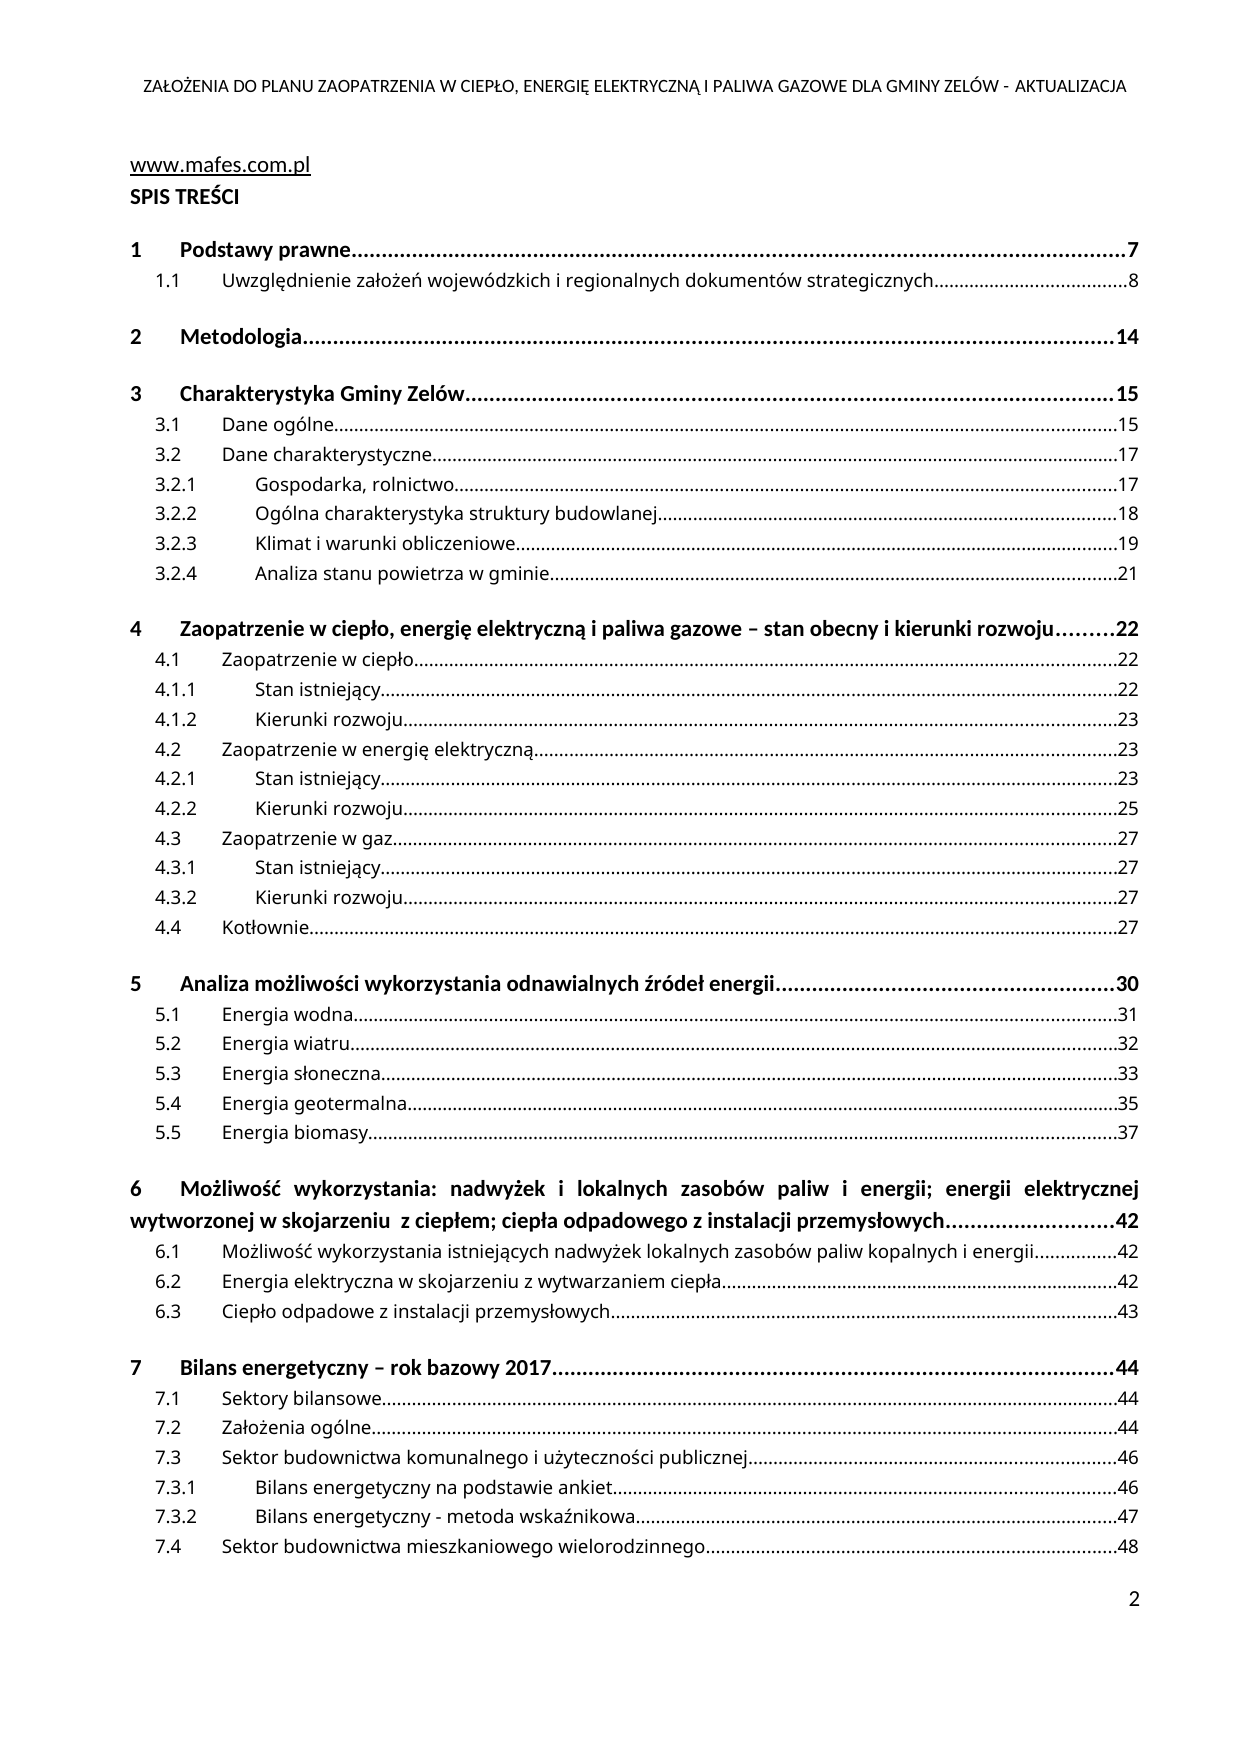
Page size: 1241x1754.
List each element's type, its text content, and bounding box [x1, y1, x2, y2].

text 5.4 Energia geotermalna 35 [155, 1090, 1140, 1115]
text 4.1.1 Stan istniejący 22 [155, 676, 1140, 702]
text www.mafes.com.pl [130, 150, 1140, 178]
text 5.5 Energia biomasy 37 [155, 1119, 1140, 1145]
text 3 Charakterystyka Gminy Zelów 15 [130, 379, 1140, 407]
text 4.2.1 Stan istniejący 23 [155, 766, 1140, 791]
text 7.3.1 Bilans energetyczny na podstawie ankiet 46 [155, 1474, 1140, 1499]
text 6.3 Ciepło odpadowe z instalacji przemysłowych 43 [155, 1298, 1140, 1323]
text SPIS TREŚCI [130, 182, 1140, 210]
text 3.2.2 Ogólna charakterystyka struktury budowlanej 18 [155, 501, 1140, 526]
text 3.2 Dane charakterystyczne 17 [155, 441, 1140, 467]
text 5.3 Energia słoneczna 33 [155, 1060, 1140, 1086]
text 4 Zaopatrzenie w ciepło, energię elektryczną i paliwa gazowe – stan obecny i kierunki rozwoju 22 [130, 614, 1140, 643]
text 4.3.1 Stan istniejący 27 [155, 854, 1140, 880]
text 6.2 Energia elektryczna w skojarzeniu z wytwarzaniem ciepła 42 [155, 1268, 1140, 1294]
text 4.1 Zaopatrzenie w ciepło 22 [155, 647, 1140, 672]
text 4.1.2 Kierunki rozwoju 23 [155, 706, 1140, 732]
text 7.2 Założenia ogólne 44 [155, 1414, 1140, 1440]
text 4.2.2 Kierunki rozwoju 25 [155, 795, 1140, 821]
text 1.1 Uwzględnienie założeń wojewódzkich i regionalnych dokumentów strategicznych 8 [155, 267, 1140, 293]
text 1 Podstawy prawne 7 [130, 235, 1140, 263]
text 7.3.2 Bilans energetyczny - metoda wskaźnikowa 47 [155, 1504, 1140, 1529]
text 3.2.1 Gospodarka, rolnictwo 17 [155, 471, 1140, 496]
text 3.2.3 Klimat i warunki obliczeniowe 19 [155, 530, 1140, 556]
text 4.3.2 Kierunki rozwoju 27 [155, 884, 1140, 910]
text 7.1 Sektory bilansowe 44 [155, 1385, 1140, 1410]
text 7.4 Sektor budownictwa mieszkaniowego wielorodzinnego 48 [155, 1533, 1140, 1559]
text 6 Możliwość wykorzystania: nadwyżek i lokalnych zasobów paliw i energii; energii elektrycznej wytworzonej w skojarzeniu z ciepłem; ciepła odpadowego z instalacji przemysłowych 42 [130, 1174, 1140, 1234]
text 5 Analiza możliwości wykorzystania odnawialnych źródeł energii 30 [130, 969, 1140, 997]
text 7 Bilans energetyczny – rok bazowy 2017 44 [130, 1353, 1140, 1381]
text 3.1 Dane ogólne 15 [155, 411, 1140, 437]
text 2 Metodologia 14 [130, 322, 1140, 350]
text 4.2 Zaopatrzenie w energię elektryczną 23 [155, 736, 1140, 761]
text 3.2.4 Analiza stanu powietrza w gminie 21 [155, 560, 1140, 585]
text 4.3 Zaopatrzenie w gaz 27 [155, 825, 1140, 850]
text 5.1 Energia wodna 31 [155, 1001, 1140, 1026]
text 6.1 Możliwość wykorzystania istniejących nadwyżek lokalnych zasobów paliw kopalnych i energii 42 [155, 1239, 1140, 1264]
text 5.2 Energia wiatru 32 [155, 1031, 1140, 1056]
text 4.4 Kotłownie 27 [155, 914, 1140, 939]
text 7.3 Sektor budownictwa komunalnego i użyteczności publicznej 46 [155, 1444, 1140, 1470]
